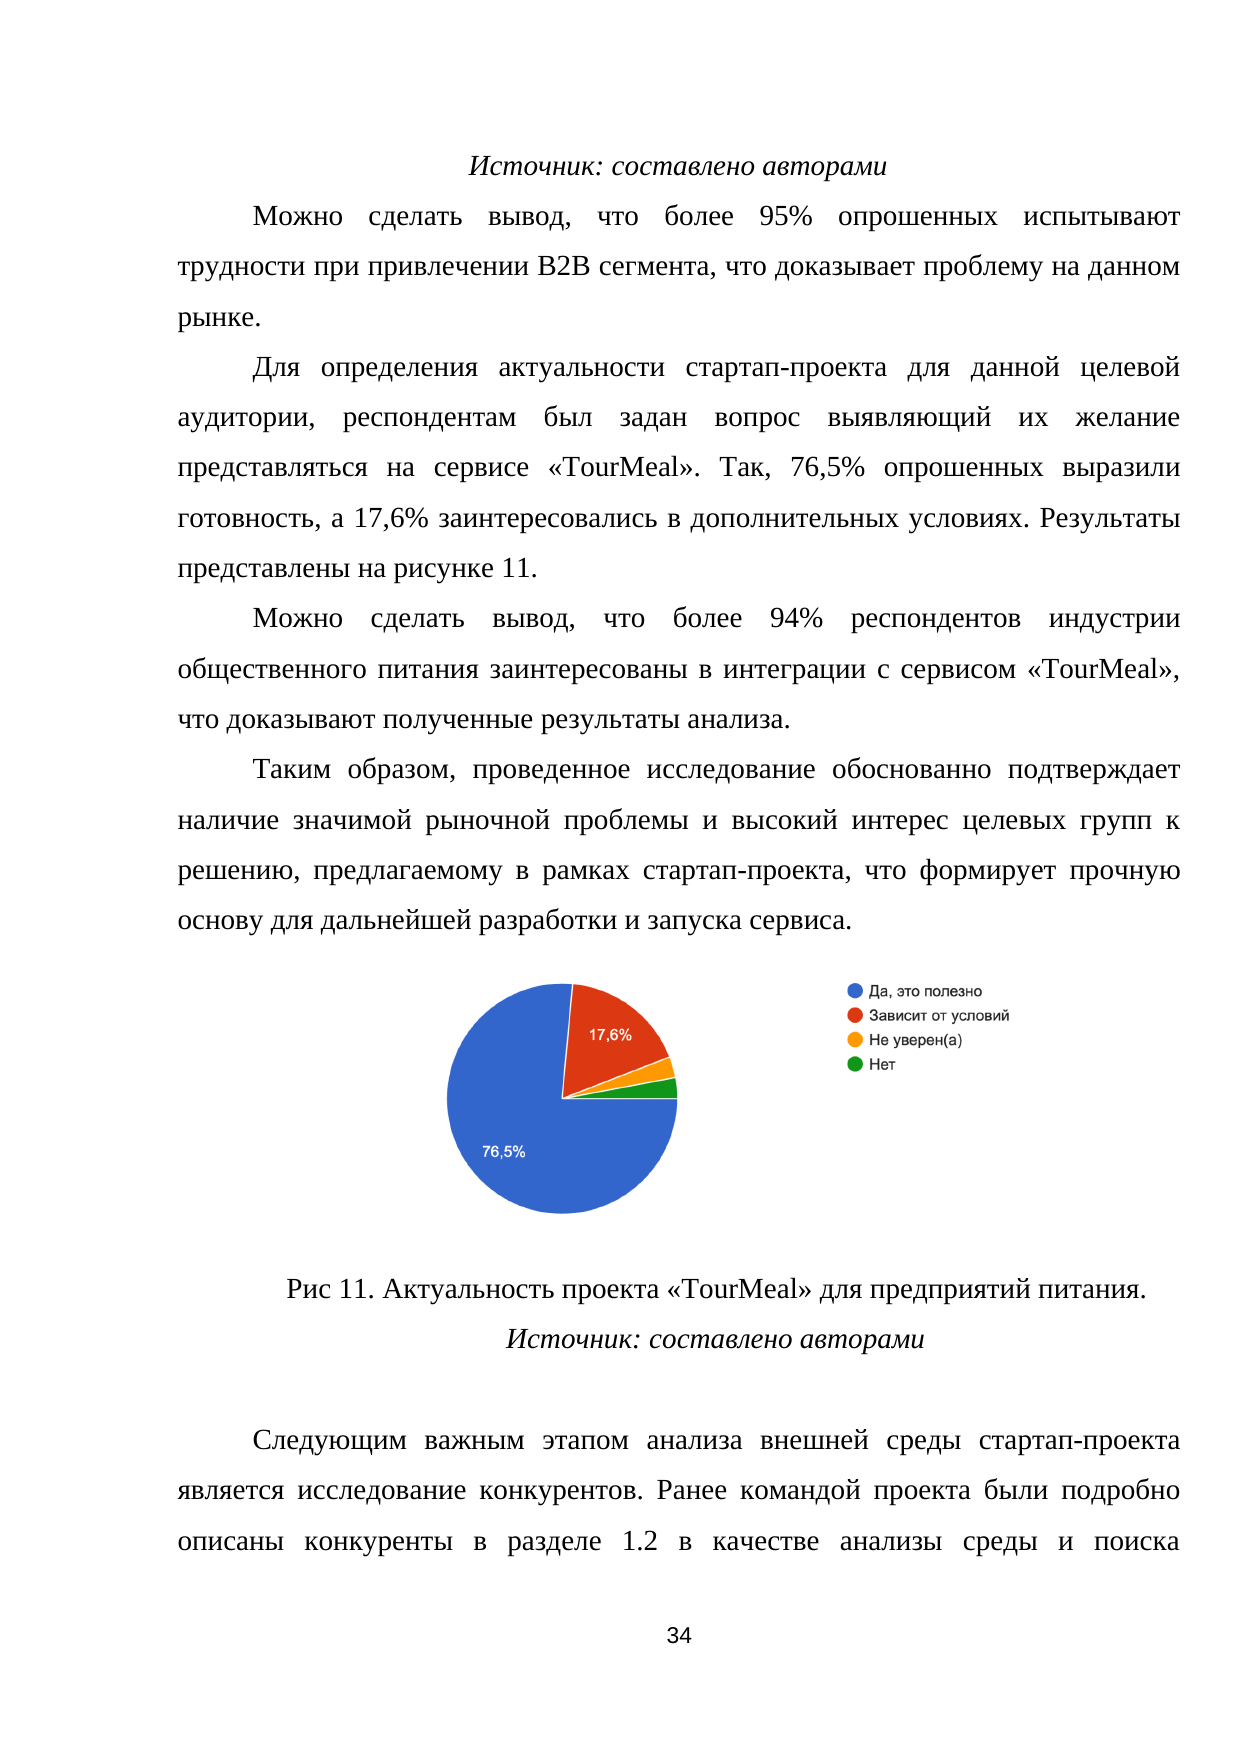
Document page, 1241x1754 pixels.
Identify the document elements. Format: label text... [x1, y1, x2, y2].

picture [252, 952, 1193, 1258]
text Рис 11. Актуальность проекта «TourMeal» для предприятий питания. [177, 1271, 1181, 1305]
text Можно сделать вывод, что более 95% опрошенных испытывают трудности при привлечении B2B сегмента, что доказывает проблему на данном рынке. [177, 198, 1181, 332]
text Для определения актуальности стартап-проекта для данной целевой аудитории, респондентам был задан вопрос выявляющий их желание представляться на сервисе «TourMeal». Так, 76,5% опрошенных выразили готовность, а 17,6% заинтересовались в дополнительных условиях. Результаты представлены на рисунке 11. [177, 349, 1181, 584]
text Источник: составлено авторами [177, 148, 1181, 181]
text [177, 1422, 1181, 1556]
text Таким образом, проведенное исследование обоснованно подтверждает наличие значимой рыночной проблемы и высокий интерес целевых групп к решению, предлагаемому в рамках стартап-проекта, что формирует прочную основу для дальнейшей разработки и запуска сервиса. [177, 751, 1181, 936]
text Источник: составлено авторами [177, 1321, 1181, 1355]
text Можно сделать вывод, что более 94% респондентов индустрии общественного питания заинтересованы в интеграции с сервисом «TourMeal», что доказывают полученные результаты анализа. [177, 601, 1181, 735]
